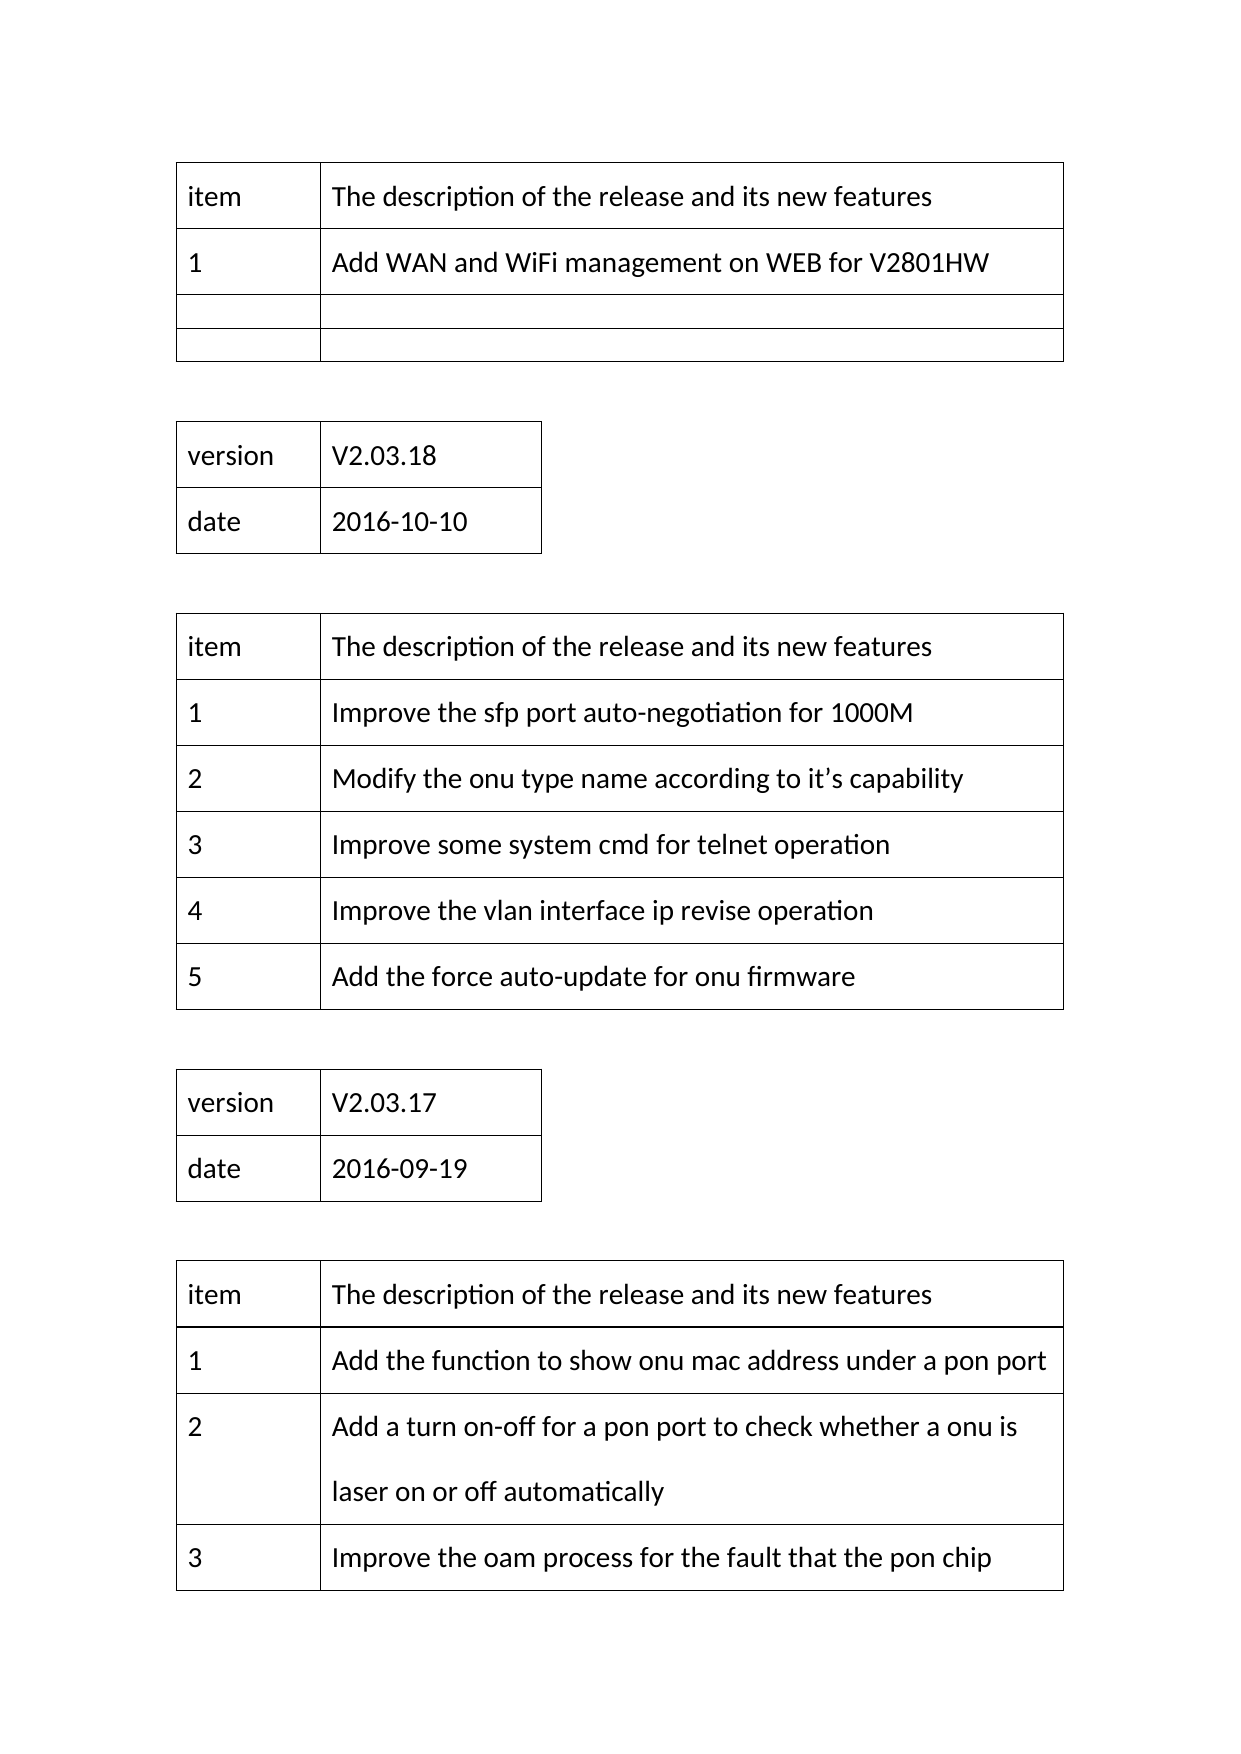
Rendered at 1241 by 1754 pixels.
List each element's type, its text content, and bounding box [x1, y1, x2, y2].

table_header The description of the release and its new features [321, 614, 1063, 679]
table_cell date [177, 488, 320, 553]
table_cell 1 [177, 1328, 320, 1392]
table_cell date [177, 1136, 320, 1201]
table_cell 2 [177, 746, 320, 811]
table_cell Add a turn on-off for a pon port to check whether a onu is laser on or off automatically [321, 1394, 1063, 1523]
table_cell [321, 295, 1063, 328]
table_header item [177, 163, 320, 228]
table_cell [321, 329, 1063, 361]
table_cell 4 [177, 878, 320, 943]
table_header V2.03.17 [321, 1070, 541, 1134]
table_header item [177, 614, 320, 679]
table_header V2.03.18 [321, 422, 541, 487]
table_header version [177, 422, 320, 487]
table_cell 2 [177, 1394, 320, 1523]
table_cell Improve the vlan interface ip revise operation [321, 878, 1063, 943]
table_header version [177, 1070, 320, 1134]
table_cell Add the function to show onu mac address under a pon port [321, 1328, 1063, 1392]
table_cell 2016-10-10 [321, 488, 541, 553]
table_cell [177, 329, 320, 361]
table_cell 1 [177, 680, 320, 745]
table_cell [177, 295, 320, 328]
table_header The description of the release and its new features [321, 1261, 1063, 1326]
table_cell Improve some system cmd for telnet operation [321, 812, 1063, 877]
table_cell 2016-09-19 [321, 1136, 541, 1201]
table_header item [177, 1261, 320, 1326]
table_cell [321, 1525, 1063, 1589]
table_cell 3 [177, 812, 320, 877]
table_cell Add WAN and WiFi management on WEB for V2801HW [321, 229, 1063, 294]
table_cell 5 [177, 944, 320, 1009]
table_cell Modify the onu type name according to it’s capability [321, 746, 1063, 811]
table_cell 1 [177, 229, 320, 294]
table_cell Add the force auto-update for onu firmware [321, 944, 1063, 1009]
table_cell Improve the sfp port auto-negotiation for 1000M [321, 680, 1063, 745]
table_header The description of the release and its new features [321, 163, 1063, 228]
table_cell 3 [177, 1525, 320, 1589]
